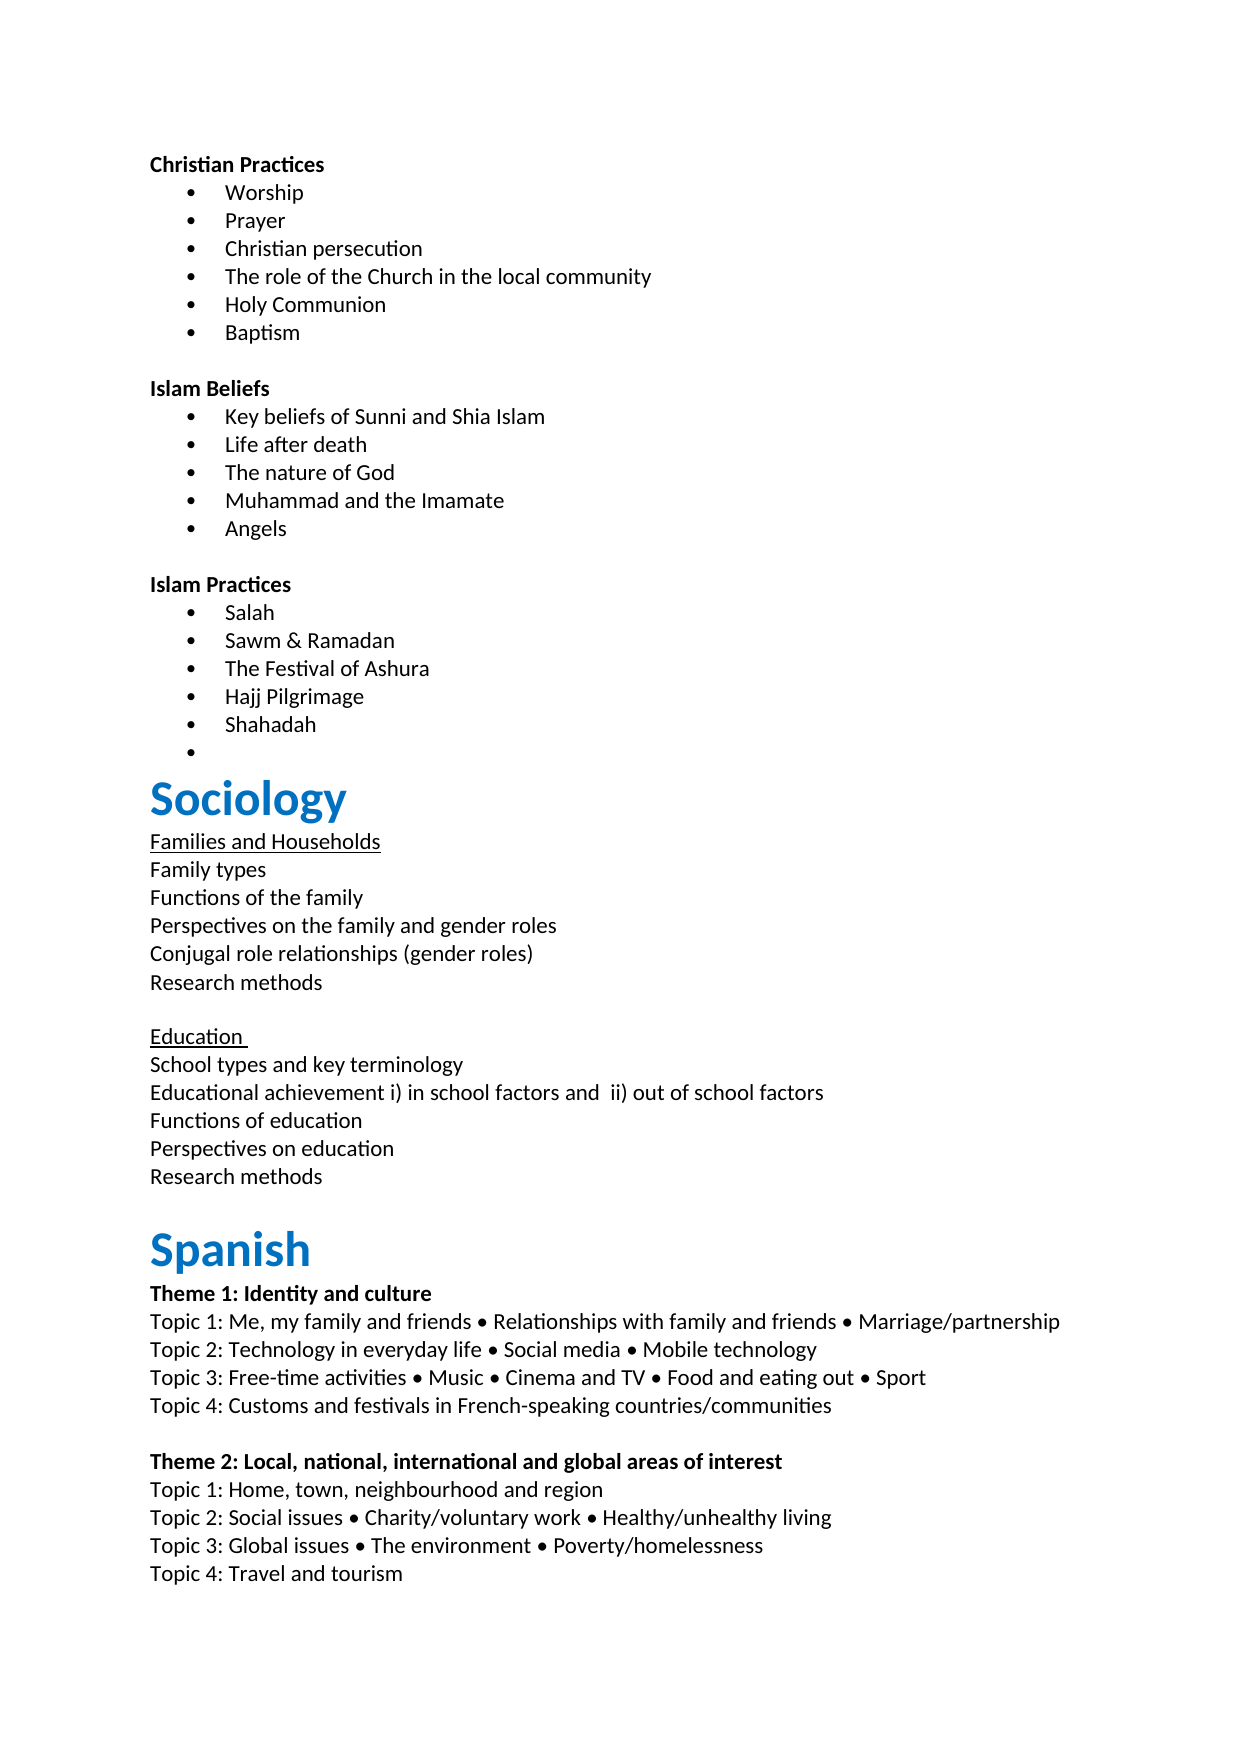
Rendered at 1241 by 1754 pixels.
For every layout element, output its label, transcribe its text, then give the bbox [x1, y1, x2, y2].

text Topic 4: Customs and festivals in French-speaking countries/communities [150, 1391, 1090, 1419]
text Conjugal role relationships (gender roles) [150, 939, 1090, 968]
list Baptism [187, 318, 1090, 346]
list Sawm & Ramadan [187, 626, 1090, 654]
text Functions of education [150, 1106, 1090, 1134]
text Family types [150, 856, 1090, 883]
text Research methods [150, 968, 1090, 996]
list Prayer [187, 206, 1090, 234]
text School types and key terminology [150, 1050, 1090, 1078]
text Topic 2: Social issues • Charity/voluntary work • Healthy/unhealthy living [150, 1503, 1090, 1531]
text Research methods [150, 1162, 1090, 1190]
text Topic 1: Me, my family and friends • Relationships with family and friends • Marriage/partnership [150, 1307, 1090, 1335]
list Salah [187, 598, 1090, 626]
list Christian persecution [187, 234, 1090, 262]
text Functions of the family [150, 883, 1090, 912]
text Perspectives on education [150, 1134, 1090, 1162]
text Christian Practices [150, 150, 1090, 178]
text Topic 4: Travel and tourism [150, 1559, 1090, 1587]
text Topic 2: Technology in everyday life • Social media • Mobile technology [150, 1335, 1090, 1363]
text Islam Practices [150, 570, 1090, 598]
list The Festival of Ashura [187, 654, 1090, 682]
text Islam Beliefs [150, 374, 1090, 402]
list Hajj Pilgrimage [187, 682, 1090, 710]
text Education [150, 1022, 1090, 1050]
text Sociology [150, 766, 1090, 827]
list Worship [187, 178, 1090, 206]
list The role of the Church in the local community [187, 262, 1090, 290]
text Educational achievement i) in school factors and ii) out of school factors [150, 1078, 1090, 1106]
list Holy Communion [187, 290, 1090, 318]
text Theme 2: Local, national, international and global areas of interest [150, 1447, 1090, 1475]
text Topic 1: Home, town, neighbourhood and region [150, 1475, 1090, 1503]
list Shahadah [187, 710, 1090, 738]
text Topic 3: Global issues • The environment • Poverty/homelessness [150, 1531, 1090, 1559]
list Key beliefs of Sunni and Shia Islam [187, 402, 1090, 430]
text Theme 1: Identity and culture [150, 1279, 1090, 1307]
list Angels [187, 514, 1090, 542]
text Spanish [150, 1218, 1090, 1279]
list Muhammad and the Imamate [187, 486, 1090, 514]
text Families and Households [150, 827, 1090, 856]
list Life after death [187, 430, 1090, 458]
text Perspectives on the family and gender roles [150, 912, 1090, 939]
text Topic 3: Free-time activities • Music • Cinema and TV • Food and eating out • Sport [150, 1363, 1090, 1391]
list The nature of God [187, 458, 1090, 486]
